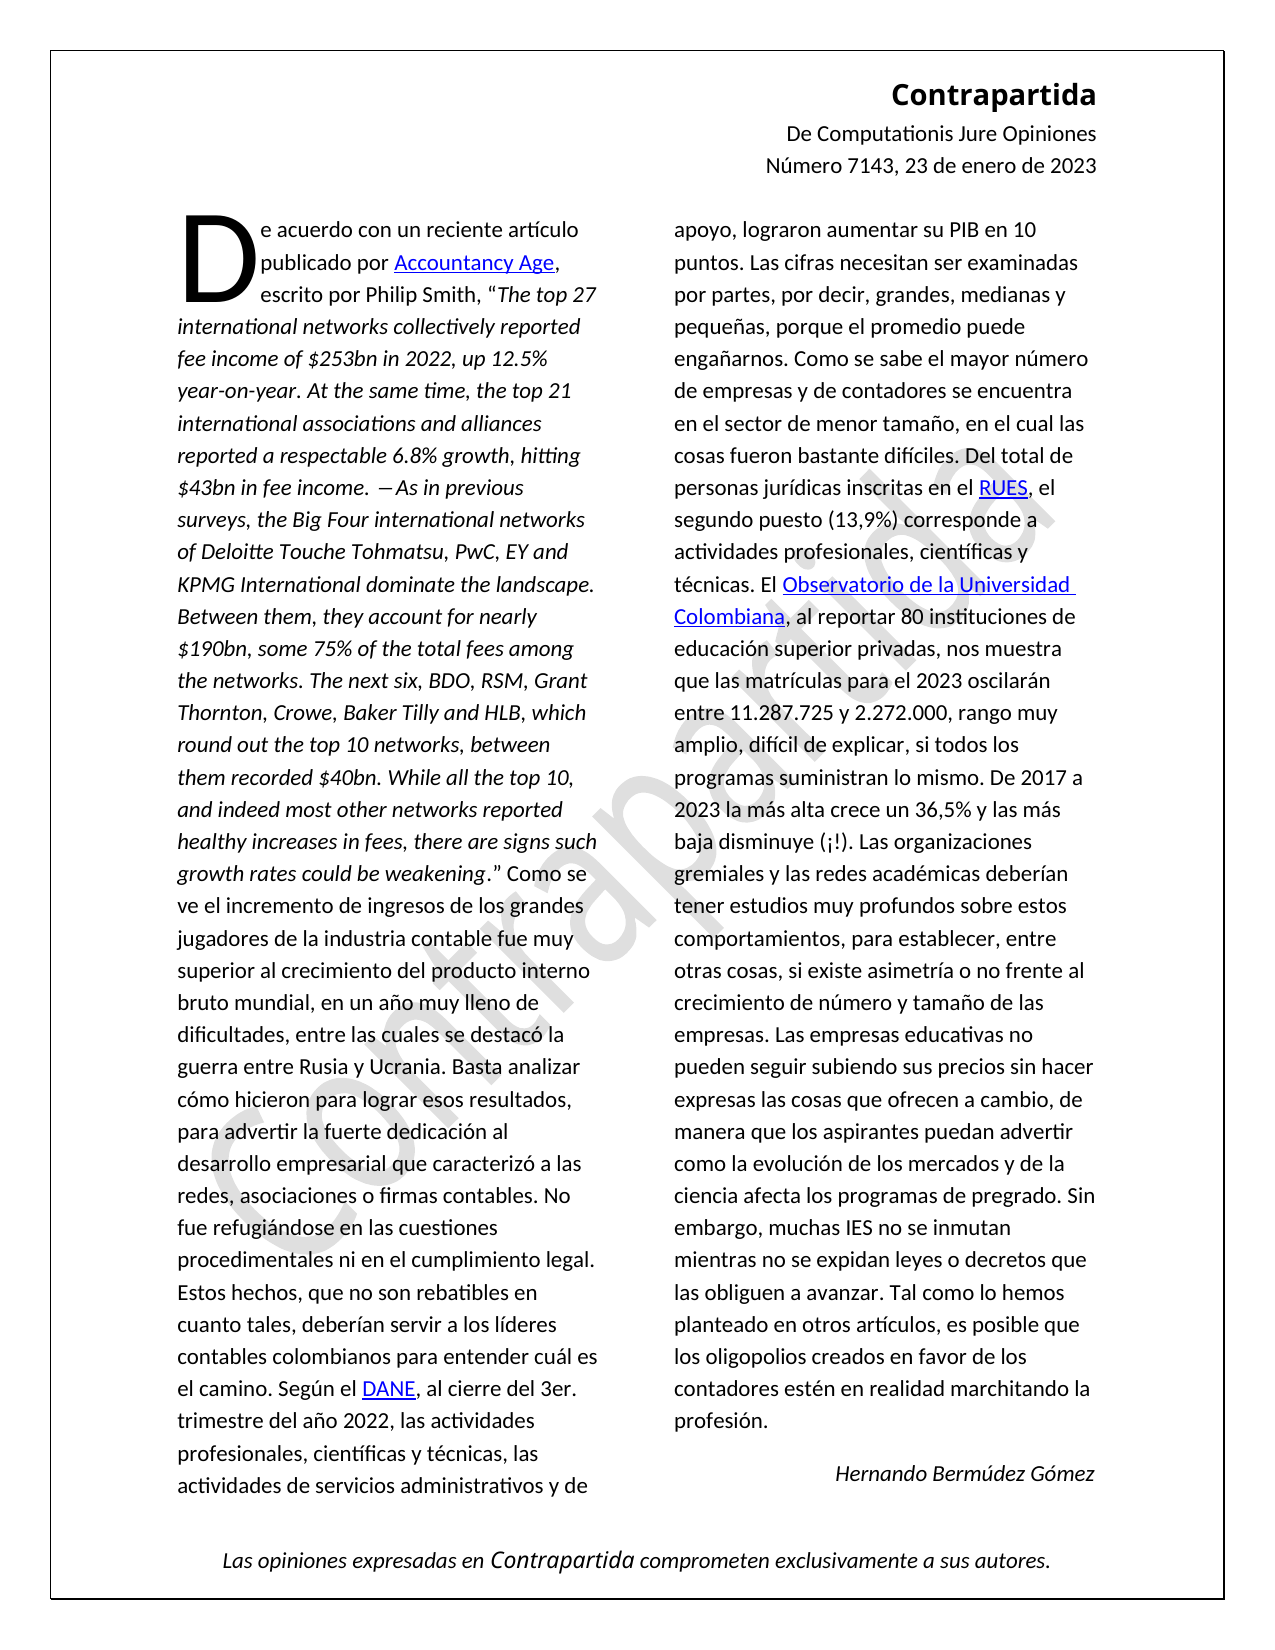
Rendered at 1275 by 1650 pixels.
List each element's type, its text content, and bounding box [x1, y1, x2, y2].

text Hernando Bermúdez Gómez [674, 1459, 1097, 1488]
text e acuerdo con un reciente artículo publicado por Accountancy Age, escrito por Philip Smith, “The top 27 international networks collectively reported fee income of $253bn in 2022, up 12.5% year-on-year. At the same time, the top 21 international associations and alliances reported a respectable 6.8% growth, hitting $43bn in fee income. ―As in previous surveys, the Big Four international networks of Deloitte Touche Tohmatsu, PwC, EY and KPMG International dominate the landscape. Between them, they account for nearly $190bn, some 75% of the total fees among the networks. The next six, BDO, RSM, Grant Thornton, Crowe, Baker Tilly and HLB, which round out the top 10 networks, between them recorded $40bn. While all the top 10, and indeed most other networks reported healthy increases in fees, there are signs such growth rates could be weakening.” Como se ve el incremento de ingresos de los grandes jugadores de la industria contable fue muy superior al crecimiento del producto interno bruto mundial, en un año muy lleno de dificultades, entre las cuales se destacó la guerra entre Rusia y Ucrania. Basta analizar cómo hicieron para lograr esos resultados, para advertir la fuerte dedicación al desarrollo empresarial que caracterizó a las redes, asociaciones o firmas contables. No fue refugiándose en las cuestiones procedimentales ni en el cumplimiento legal. Estos hechos, que no son rebatibles en cuanto tales, deberían servir a los líderes contables colombianos para entender cuál es el camino. Según el DANE, al cierre del 3er. trimestre del año 2022, las actividades profesionales, científicas y técnicas, las actividades de servicios administrativos y de apoyo, lograron aumentar su PIB en 10 puntos. Las cifras necesitan ser examinadas por partes, por decir, grandes, medianas y pequeñas, porque el promedio puede engañarnos. Como se sabe el mayor número de empresas y de contadores se encuentra en el sector de menor tamaño, en el cual las cosas fueron bastante difíciles. Del total de personas jurídicas inscritas en el RUES, el segundo puesto (13,9%) corresponde a actividades profesionales, científicas y técnicas. El Observatorio de la Universidad Colombiana, al reportar 80 instituciones de educación superior privadas, nos muestra que las matrículas para el 2023 oscilarán entre 11.287.725 y 2.272.000, rango muy amplio, difícil de explicar, si todos los programas suministran lo mismo. De 2017 a 2023 la más alta crece un 36,5% y las más baja disminuye (¡!). Las organizaciones gremiales y las redes académicas deberían tener estudios muy profundos sobre estos comportamientos, para establecer, entre otras cosas, si existe asimetría o no frente al crecimiento de número y tamaño de las empresas. Las empresas educativas no pueden seguir subiendo sus precios sin hacer expresas las cosas que ofrecen a cambio, de manera que los aspirantes puedan advertir como la evolución de los mercados y de la ciencia afecta los programas de pregrado. Sin embargo, muchas IES no se inmutan mientras no se expidan leyes o decretos que las obliguen a avanzar. Tal como lo hemos planteado en otros artículos, es posible que los oligopolios creados en favor de los contadores estén en realidad marchitando la profesión. [177, 216, 600, 1499]
text e acuerdo con un reciente artículo publicado por Accountancy Age, escrito por Philip Smith, “The top 27 international networks collectively reported fee income of $253bn in 2022, up 12.5% year-on-year. At the same time, the top 21 international associations and alliances reported a respectable 6.8% growth, hitting $43bn in fee income. ―As in previous surveys, the Big Four international networks of Deloitte Touche Tohmatsu, PwC, EY and KPMG International dominate the landscape. Between them, they account for nearly $190bn, some 75% of the total fees among the networks. The next six, BDO, RSM, Grant Thornton, Crowe, Baker Tilly and HLB, which round out the top 10 networks, between them recorded $40bn. While all the top 10, and indeed most other networks reported healthy increases in fees, there are signs such growth rates could be weakening.” Como se ve el incremento de ingresos de los grandes jugadores de la industria contable fue muy superior al crecimiento del producto interno bruto mundial, en un año muy lleno de dificultades, entre las cuales se destacó la guerra entre Rusia y Ucrania. Basta analizar cómo hicieron para lograr esos resultados, para advertir la fuerte dedicación al desarrollo empresarial que caracterizó a las redes, asociaciones o firmas contables. No fue refugiándose en las cuestiones procedimentales ni en el cumplimiento legal. Estos hechos, que no son rebatibles en cuanto tales, deberían servir a los líderes contables colombianos para entender cuál es el camino. Según el DANE, al cierre del 3er. trimestre del año 2022, las actividades profesionales, científicas y técnicas, las actividades de servicios administrativos y de apoyo, lograron aumentar su PIB en 10 puntos. Las cifras necesitan ser examinadas por partes, por decir, grandes, medianas y pequeñas, porque el promedio puede engañarnos. Como se sabe el mayor número de empresas y de contadores se encuentra en el sector de menor tamaño, en el cual las cosas fueron bastante difíciles. Del total de personas jurídicas inscritas en el RUES, el segundo puesto (13,9%) corresponde a actividades profesionales, científicas y técnicas. El Observatorio de la Universidad Colombiana, al reportar 80 instituciones de educación superior privadas, nos muestra que las matrículas para el 2023 oscilarán entre 11.287.725 y 2.272.000, rango muy amplio, difícil de explicar, si todos los programas suministran lo mismo. De 2017 a 2023 la más alta crece un 36,5% y las más baja disminuye (¡!). Las organizaciones gremiales y las redes académicas deberían tener estudios muy profundos sobre estos comportamientos, para establecer, entre otras cosas, si existe asimetría o no frente al crecimiento de número y tamaño de las empresas. Las empresas educativas no pueden seguir subiendo sus precios sin hacer expresas las cosas que ofrecen a cambio, de manera que los aspirantes puedan advertir como la evolución de los mercados y de la ciencia afecta los programas de pregrado. Sin embargo, muchas IES no se inmutan mientras no se expidan leyes o decretos que las obliguen a avanzar. Tal como lo hemos planteado en otros artículos, es posible que los oligopolios creados en favor de los contadores estén en realidad marchitando la profesión. [674, 216, 1097, 1434]
